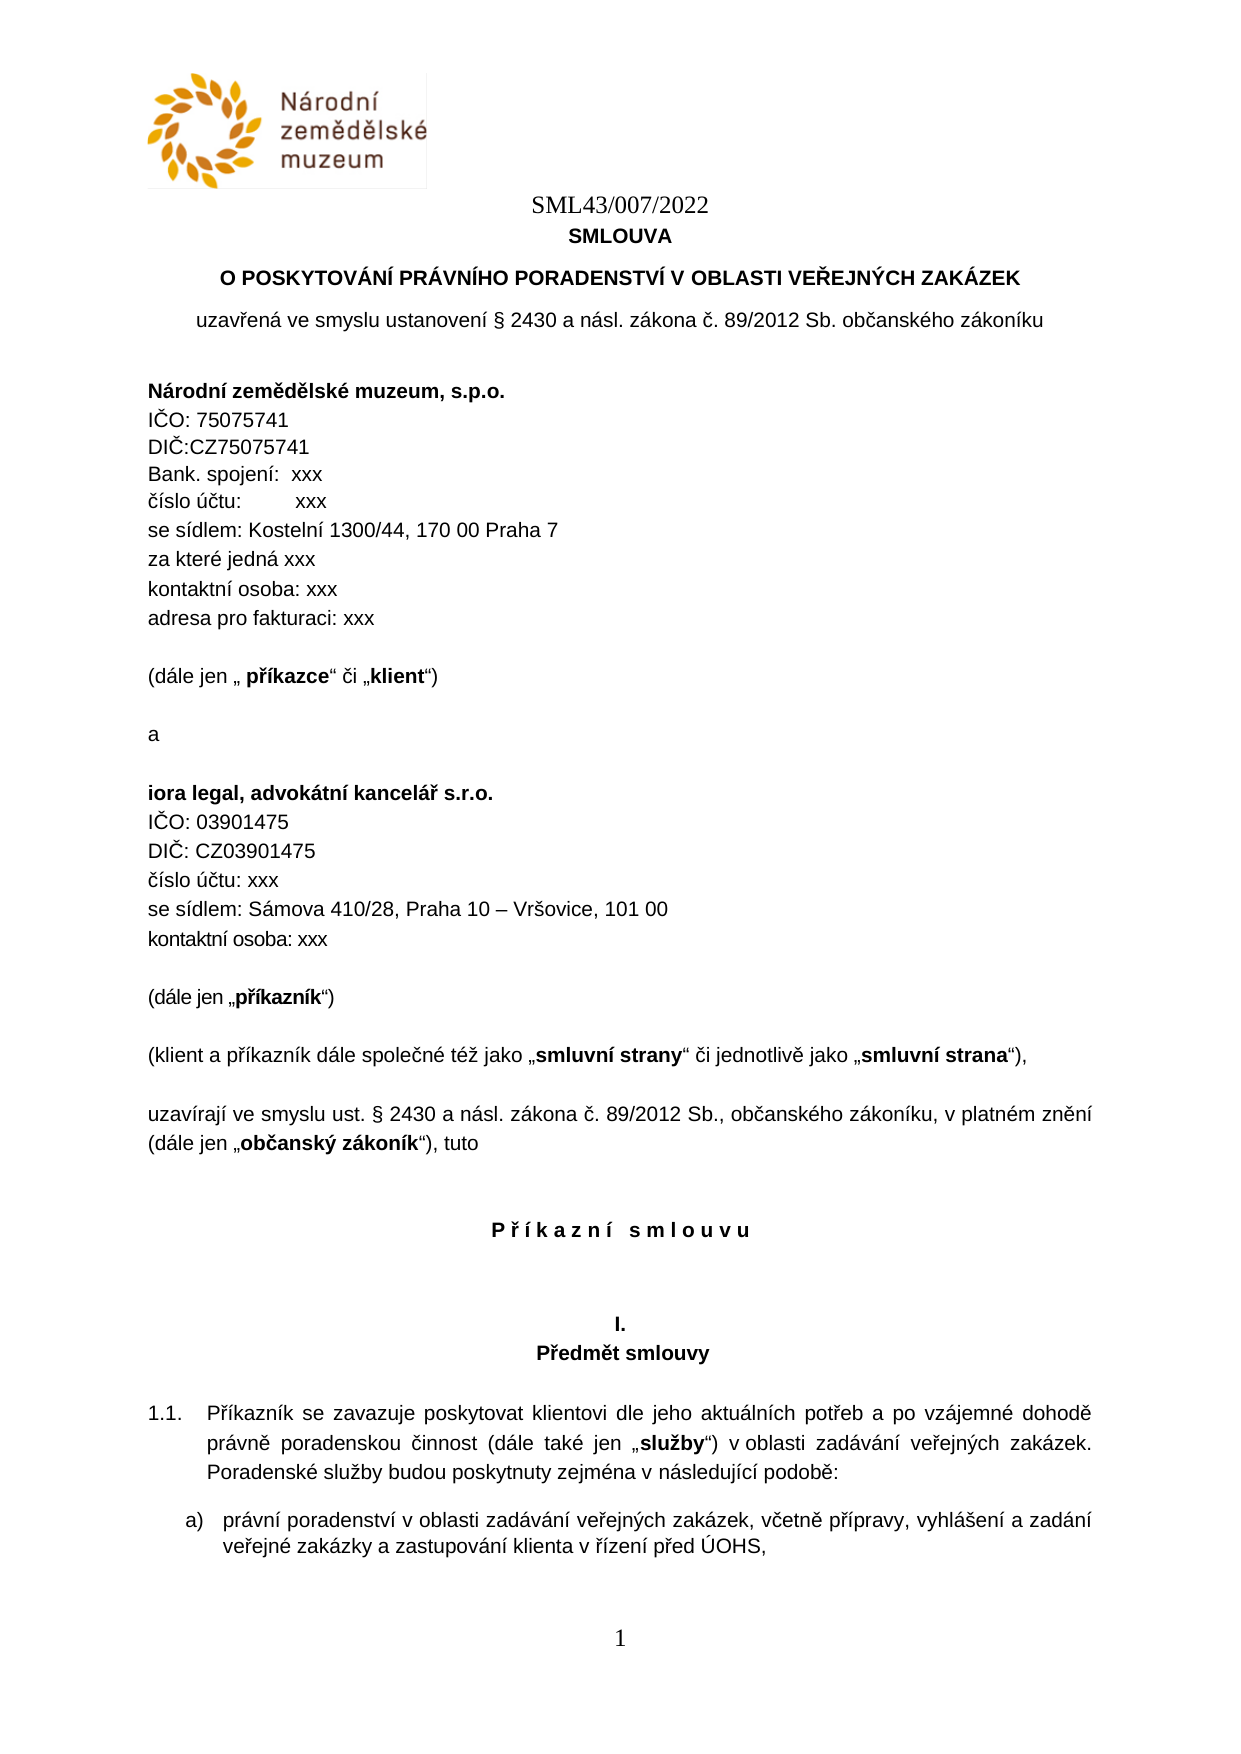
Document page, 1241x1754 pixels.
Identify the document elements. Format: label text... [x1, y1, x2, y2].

text O POSKYTOVÁNÍ PRÁVNÍHO PORADENSTVÍ V OBLASTI VEŘEJNÝCH ZAKÁZEK [148, 261, 1093, 290]
text a [148, 717, 1093, 746]
text číslo účtu: xxx [148, 863, 1093, 892]
text Předmět smlouvy [148, 1336, 1093, 1365]
text uzavírají ve smyslu ust. § násl. zákona č. 89/2012 Sb., občanského zákoníku, v platném znění (dále jen „občanský zákoník“), tuto [148, 1096, 1093, 1154]
text iora legal, advokátní kancelář s.r.o. [148, 775, 1093, 804]
text DIČ:CZ75075741 [148, 432, 1091, 459]
text (klient a příkazník dále společné též jako „smluvní strany“ či jednotlivě jako „smluvní strana“), [148, 1038, 1093, 1067]
list právní poradenství v oblasti zadávání veřejných zakázek, včetně přípravy, vyhlášení a zadání veřejné zakázky a zastupování klienta v řízení před ÚOHS, [185, 1508, 1093, 1558]
text (dále jen „ příkazce“ či „klient“) [148, 659, 1093, 688]
text I. [148, 1307, 1093, 1336]
text uzavřená ve smyslu ustanovení § násl. zákona č. 89/2012 Sb. občanského zákoníku [148, 302, 1093, 332]
text kontaktní osoba: xxx [148, 571, 1093, 600]
text Bank. spojení: xxx [148, 459, 1091, 486]
text SML43/007/2022 [148, 190, 1093, 219]
text DIČ: CZ03901475 [148, 834, 1093, 863]
text za které jedná xxx [148, 542, 1093, 571]
text se sídlem: Sámova 410/28, Praha 10 – Vršovice, 101 00 [148, 892, 1093, 921]
text se sídlem: Kostelní 1300/44, 170 00 Praha 7 [148, 513, 1093, 542]
text Národní zemědělské muzeum, s.p.o. [148, 373, 1093, 402]
list Příkazník se zavazuje poskytovat klientovi dle jeho aktuálních potřeb a po vzájemné dohodě právně poradenskou činnost (dále také jen „služby“) v oblasti zadávání veřejných zakázek. Poradenské služby budou poskytnuty zejména v následující podobě: [148, 1396, 1093, 1483]
text P ř í k a z n í s m l o u v u [148, 1213, 1093, 1242]
text číslo účtu: xxx [148, 486, 1091, 513]
picture [147, 73, 428, 190]
text kontaktní osoba: xxx [148, 921, 1093, 950]
text SMLOUVA [148, 219, 1093, 248]
text adresa pro fakturaci: xxx [148, 600, 1093, 629]
text IČO: 03901475 [148, 804, 1093, 834]
text IČO: 75075741 [148, 402, 1093, 432]
text (dále jen „příkazník“) [148, 979, 1093, 1009]
